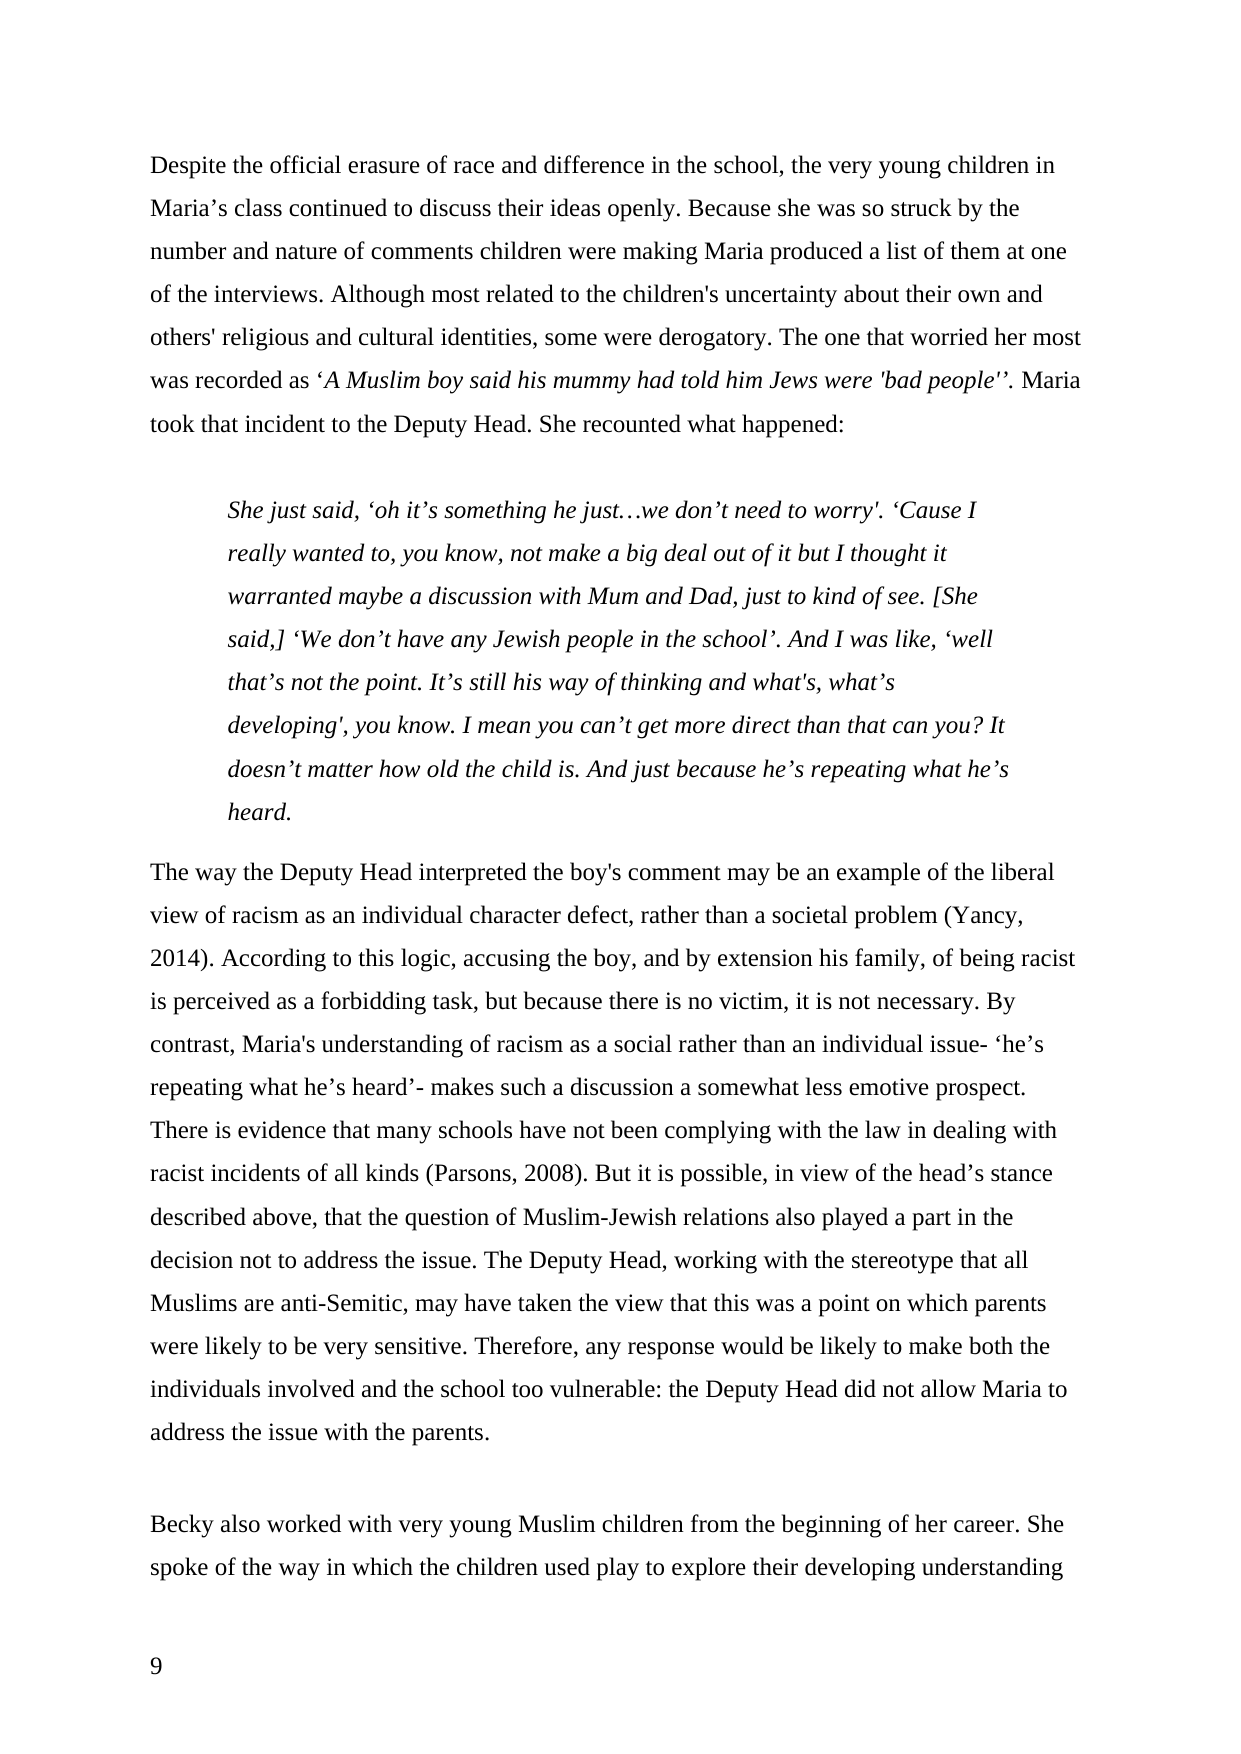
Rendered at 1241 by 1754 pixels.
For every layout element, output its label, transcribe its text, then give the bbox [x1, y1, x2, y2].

text Despite the official erasure of race and difference in the school, the very young children in Maria’s class continued to discuss their ideas openly. Because she was so struck by the number and nature of comments children were making Maria produced a list of them at one of the interviews. Although most related to the children's uncertainty about their own and others' religious and cultural identities, some were derogatory. The one that worried her most was recorded as ‘A Muslim boy said his mummy had told him Jews were 'bad people'’. Maria took that incident to the Deputy Head. She recounted what happened: [150, 150, 1090, 437]
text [150, 1460, 1090, 1581]
text The way the Deputy Head interpreted the boy's comment may be an example of the liberal view of racism as an individual character defect, rather than a societal problem (Yancy, 2014). According to this logic, accusing the boy, and by extension his family, of being racist is perceived as a forbidding task, but because there is no victim, it is not necessary. By contrast, Maria's understanding of racism as a social rather than an individual issue- ‘he’s repeating what he’s heard’- makes such a discussion a somewhat less emotive prospect. There is evidence that many schools have not been complying with the law in dealing with racist incidents of all kinds (Parsons, 2008). But it is possible, in view of the head’s stance described above, that the question of Muslim-Jewish relations also played a part in the decision not to address the issue. The Deputy Head, working with the stereotype that all Muslims are anti-Semitic, may have taken the view that this was a point on which parents were likely to be very sensitive. Therefore, any response would be likely to make both the individuals involved and the school too vulnerable: the Deputy Head did not allow Maria to address the issue with the parents. [150, 857, 1090, 1446]
text She just said, ‘oh it’s something he just…we don’t need to worry'. ‘Cause I really wanted to, you know, not make a big deal out of it but I thought it warranted maybe a discussion with Mum and Dad, just to kind of see. [She said,] ‘We don’t have any Jewish people in the school’. And I was like, ‘well that’s not the point. It’s still his way of thinking and what's, what’s developing', you know. I mean you can’t get more direct than that can you? It doesn’t matter how old the child is. And just because he’s repeating what he’s heard. [227, 495, 1013, 826]
